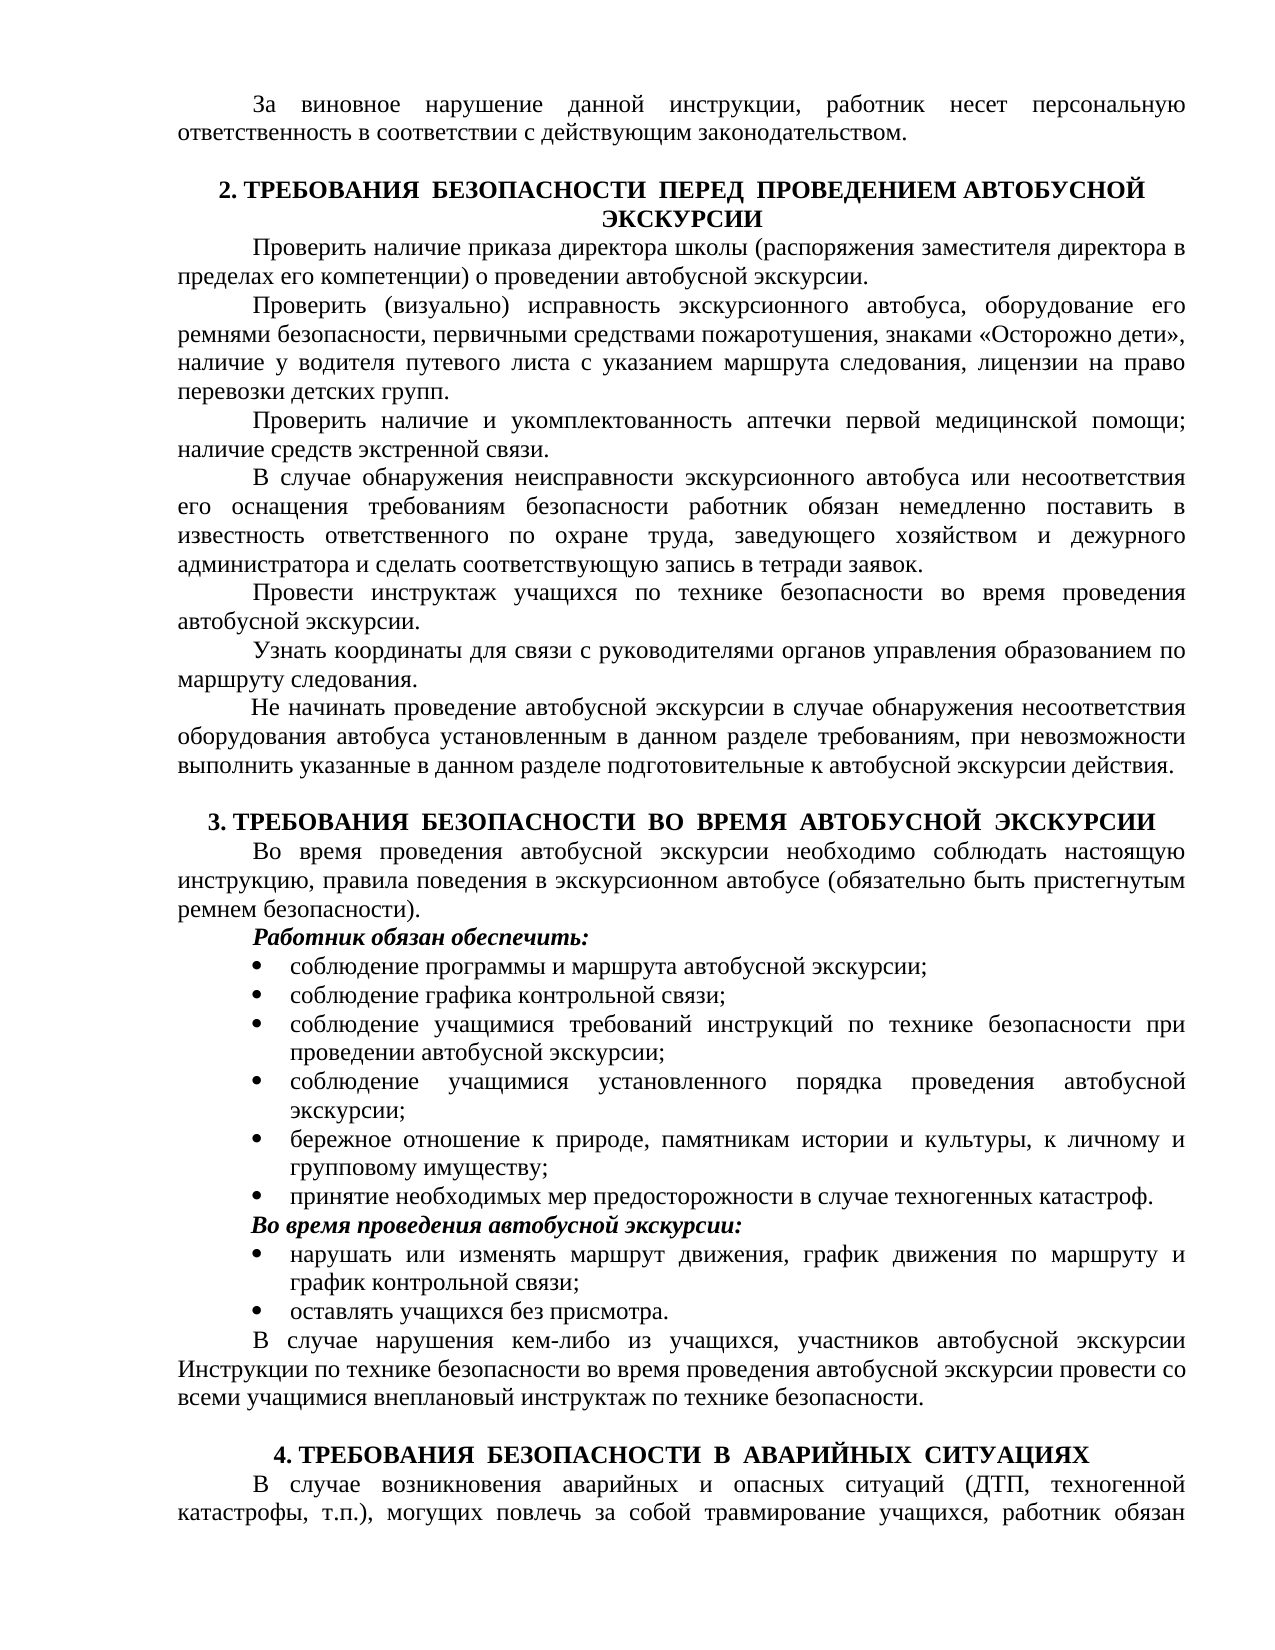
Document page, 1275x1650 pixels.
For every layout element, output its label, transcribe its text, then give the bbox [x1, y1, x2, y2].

text Проверить наличие приказа директора школы (распоряжения заместителя директора в пределах его компетенции) о проведении автобусной экскурсии. [177, 232, 1186, 290]
text Узнать координаты для связи с руководителями органов управления образованием по маршруту следования. [177, 635, 1186, 692]
text Не начинать проведение автобусной экскурсии в случае обнаружения несоответствия оборудования автобуса установленным в данном разделе требованиям, при невозможности выполнить указанные в данном разделе подготовительные к автобусной экскурсии действия. [177, 692, 1186, 779]
list соблюдение учащимися установленного порядка проведения автобусной экскурсии; [252, 1066, 1186, 1124]
text 4. ТРЕБОВАНИЯ БЕЗОПАСНОСТИ В АВАРИЙНЫХ СИТУАЦИЯХ [177, 1440, 1186, 1469]
text В случае нарушения кем-либо из учащихся, участников автобусной экскурсии Инструкции по технике безопасности во время проведения автобусной экскурсии провести со всеми учащимися внеплановый инструктаж по технике безопасности. [177, 1325, 1186, 1411]
list соблюдение графика контрольной связи; [252, 980, 1186, 1009]
list нарушать или изменять маршрут движения, график движения по маршруту и график контрольной связи; [252, 1239, 1186, 1296]
text Провести инструктаж учащихся по технике безопасности во время проведения автобусной экскурсии. [177, 577, 1186, 635]
text Во время проведения автобусной экскурсии необходимо соблюдать настоящую инструкцию, правила поведения в экскурсионном автобусе (обязательно быть пристегнутым ремнем безопасности). [177, 836, 1186, 922]
list принятие необходимых мер предосторожности в случае техногенных катастроф. [252, 1181, 1186, 1210]
text Во время проведения автобусной экскурсии: [177, 1210, 1186, 1239]
list оставлять учащихся без присмотра. [252, 1296, 1186, 1325]
list соблюдение учащимися требований инструкций по технике безопасности при проведении автобусной экскурсии; [252, 1009, 1186, 1066]
text Работник обязан обеспечить: [177, 922, 1186, 951]
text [177, 1469, 1186, 1526]
text Проверить наличие и укомплектованность аптечки первой медицинской помощи; наличие средств экстренной связи. [177, 405, 1186, 462]
text В случае обнаружения неисправности экскурсионного автобуса или несоответствия его оснащения требованиям безопасности работник обязан немедленно поставить в известность ответственного по охране труда, заведующего хозяйством и дежурного администратора и сделать соответствующую запись в тетради заявок. [177, 462, 1186, 577]
text 2. ТРЕБОВАНИЯ БЕЗОПАСНОСТИ ПЕРЕД ПРОВЕДЕНИЕМ АВТОБУСНОЙ ЭКСКУРСИИ [177, 175, 1186, 232]
list соблюдение программы и маршрута автобусной экскурсии; [252, 951, 1186, 980]
text 3. ТРЕБОВАНИЯ БЕЗОПАСНОСТИ ВО ВРЕМЯ АВТОБУСНОЙ ЭКСКУРСИИ [177, 807, 1186, 836]
text Проверить (визуально) исправность экскурсионного автобуса, оборудование его ремнями безопасности, первичными средствами пожаротушения, знаками «Осторожно дети», наличие у водителя путевого листа с указанием маршрута следования, лицензии на право перевозки детских групп. [177, 290, 1186, 405]
list бережное отношение к природе, памятникам истории и культуры, к личному и групповому имуществу; [252, 1124, 1186, 1181]
text За виновное нарушение данной инструкции, работник несет персональную ответственность в соответствии с действующим законодательством. [177, 89, 1186, 146]
